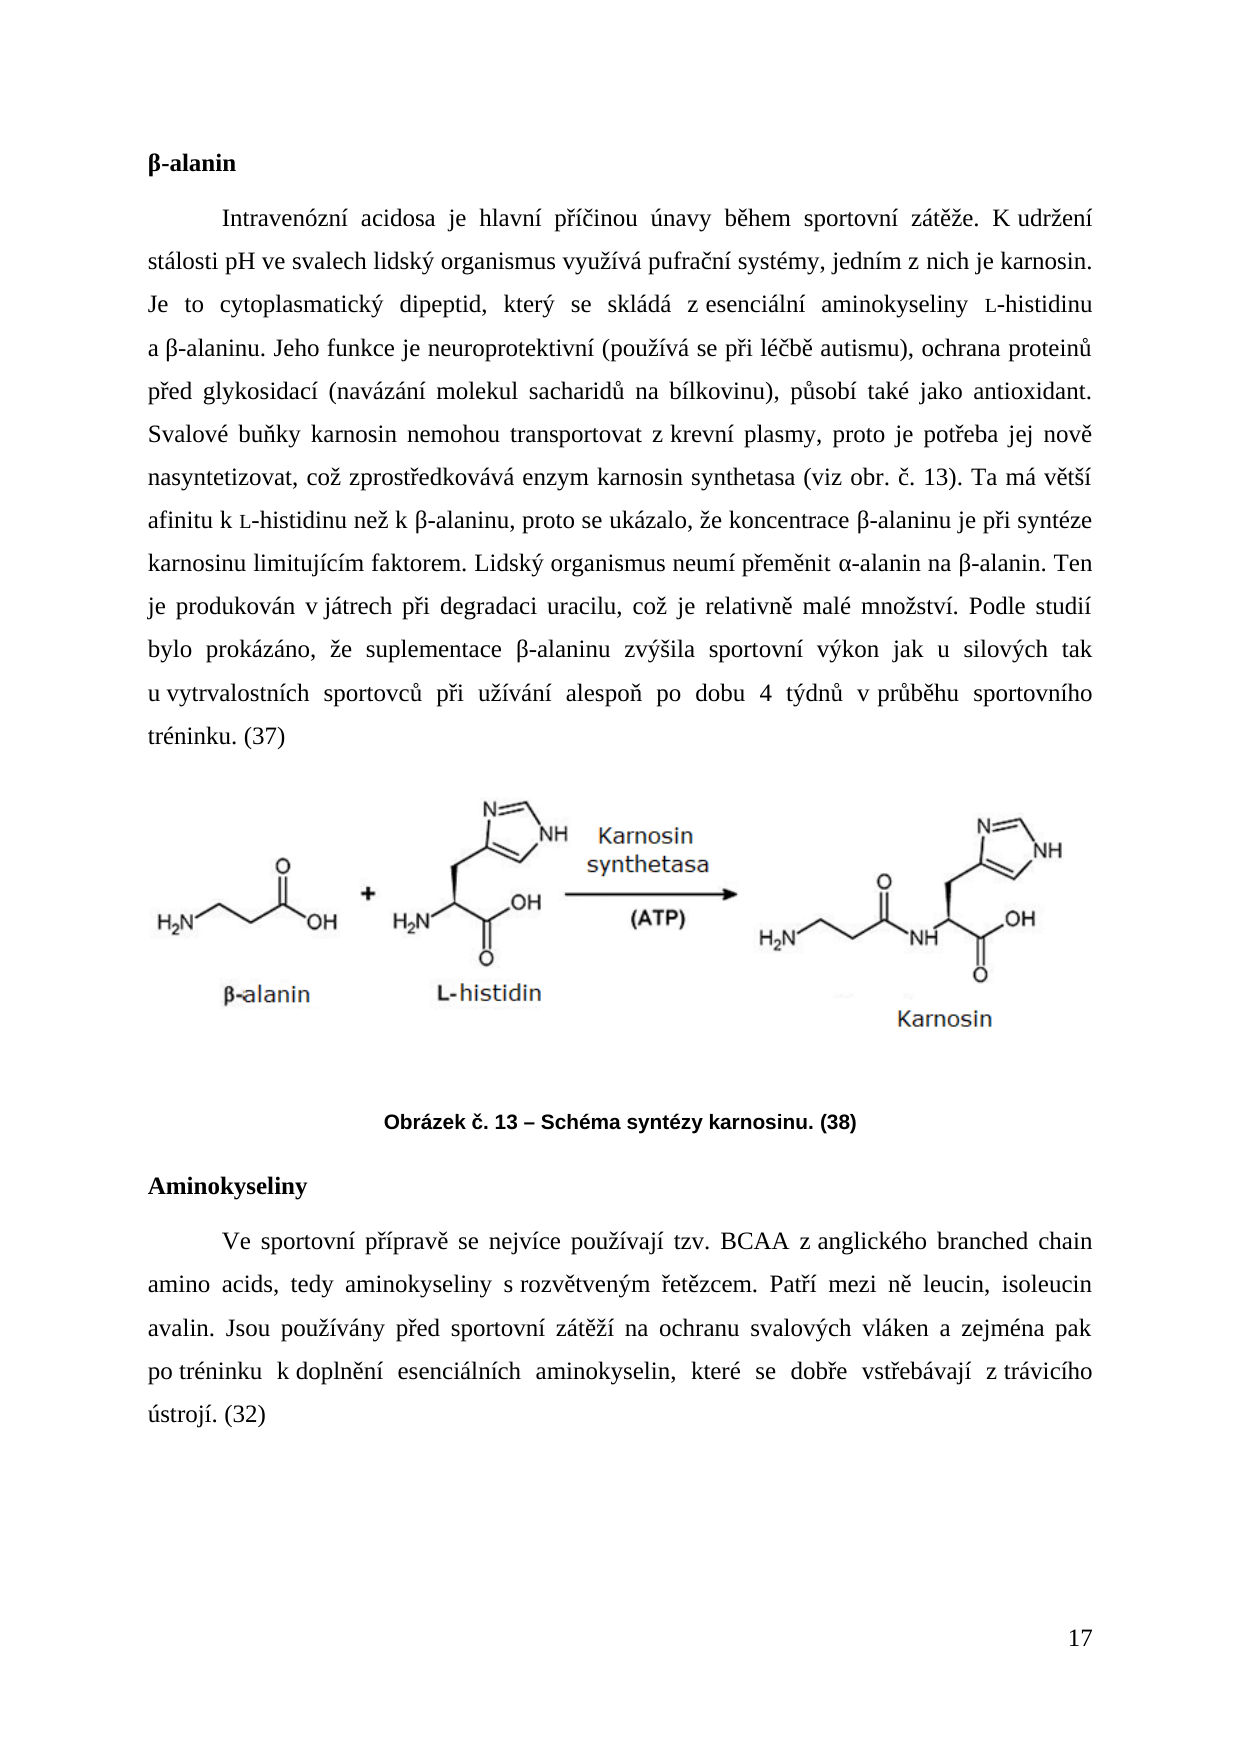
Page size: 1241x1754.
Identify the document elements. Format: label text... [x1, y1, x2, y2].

text β-alanin [148, 148, 1092, 176]
text Obrázek č. 13 – Schéma syntézy karnosinu. [148, 1110, 1092, 1134]
picture [147, 776, 1093, 1096]
text Ve sportovní přípravě se nejvíce používají tzv. BCAA z anglického branched chain amino acids, tedy aminokyseliny s rozvětveným řetězcem. Patří mezi ně leucin, isoleucin avalin. Jsou používány před sportovní zátěží na ochranu svalových vláken a zejména pak po tréninku k doplnění esenciálních aminokyselin, které se dobře vstřebávají z trávicího ústrojí. [148, 1226, 1092, 1428]
text Intravenózní acidosa je hlavní příčinou únavy během sportovní zátěže. K udržení stálosti pH ve svalech lidský organismus využívá pufrační systémy, jedním z nich je karnosin. Je to cytoplasmatický dipeptid, který se skládá z esenciální aminokyseliny l-histidinu a β-alaninu. Jeho funkce je neuroprotektivní (používá se při léčbě autismu), ochrana proteinů před glykosidací (navázání molekul sacharidů na bílkovinu), působí také jako antioxidant. Svalové buňky karnosin nemohou transportovat z krevní plasmy, proto je potřeba jej nově nasyntetizovat, což zprostředkovává enzym karnosin synthetasa (viz obr. č. 13). Ta má větší afinitu k l-histidinu než k β-alaninu, proto se ukázalo, že koncentrace β-alaninu je při syntéze karnosinu limitujícím faktorem. Lidský organismus neumí přeměnit α-alanin na β-alanin. Ten je produkován v játrech při degradaci uracilu, což je relativně malé množství. Podle studií bylo prokázáno, že suplementace β-alaninu zvýšila sportovní výkon jak u silových tak u vytrvalostních sportovců při užívání alespoň po dobu 4 týdnů v průběhu sportovního tréninku. [148, 203, 1092, 749]
text Aminokyseliny [148, 1171, 1092, 1199]
